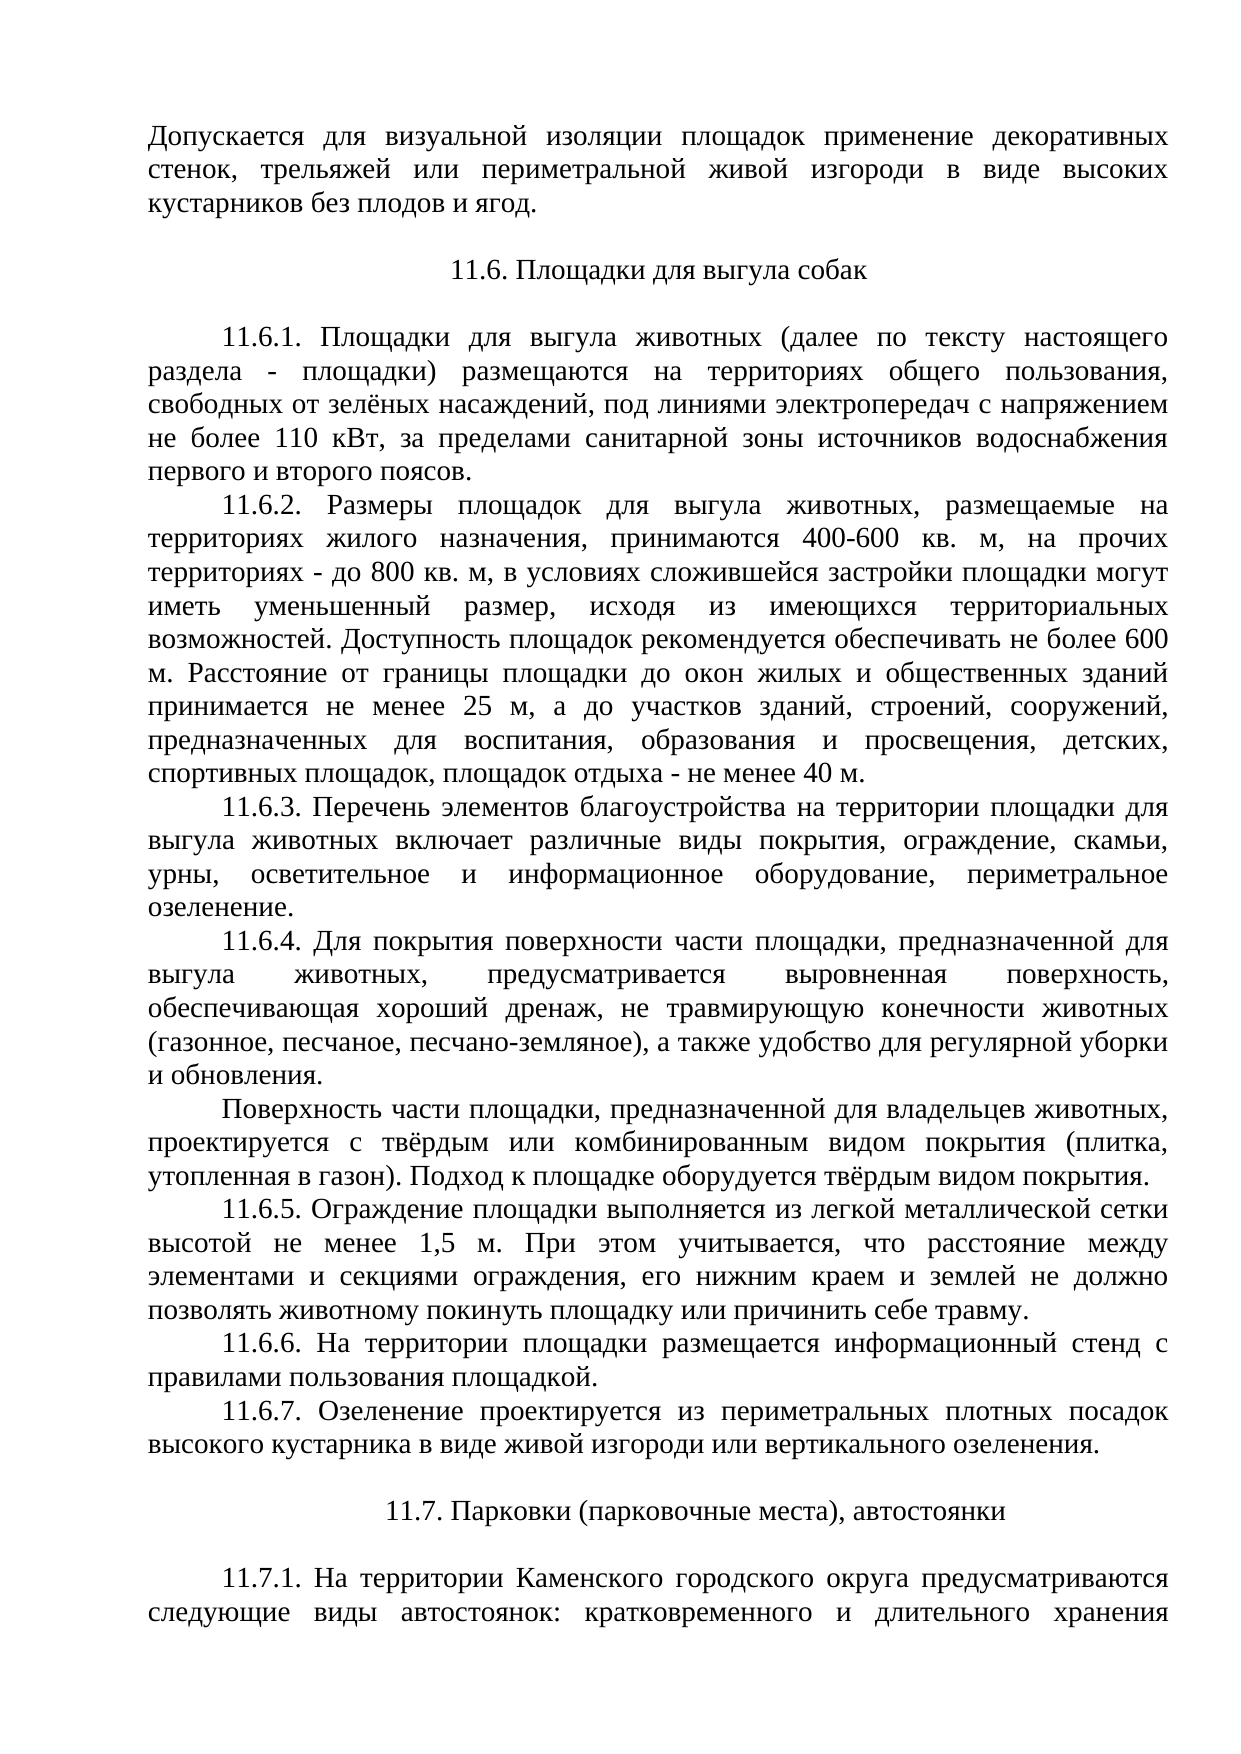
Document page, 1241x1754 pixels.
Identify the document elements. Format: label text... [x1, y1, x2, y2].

text 11.6.4. Для покрытия поверхности части площадки, предназначенной для выгула животных, предусматривается выровненная поверхность, обеспечивающая хороший дренаж, не травмирующую конечности животных (газонное, песчаное, песчано-земляное), а также удобство для регулярной уборки и обновления. [148, 923, 1169, 1091]
text Поверхность части площадки, предназначенной для владельцев животных, проектируется с твёрдым или комбинированным видом покрытия (плитка, утопленная в газон). Подход к площадке оборудуется твёрдым видом покрытия. [148, 1091, 1169, 1191]
text 11.7. Парковки (парковочные места), автостоянки [148, 1493, 1169, 1527]
text 11.6. Площадки для выгула собак [148, 252, 1169, 286]
text 11.6.6. На территории площадки размещается информационный стенд с правилами пользования площадкой. [148, 1326, 1169, 1393]
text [148, 1560, 1169, 1627]
text 11.6.7. Озеленение проектируется из периметральных плотных посадок высокого кустарника в виде живой изгороди или вертикального озеленения. [148, 1393, 1169, 1460]
text 11.6.2. Размеры площадок для выгула животных, размещаемые на территориях жилого назначения, принимаются 400-600 кв. м, на прочих территориях - до 800 кв. м, в условиях сложившейся застройки площадки могут иметь уменьшенный размер, исходя из имеющихся территориальных возможностей. Доступность площадок рекомендуется обеспечивать не более 600 м. Расстояние от границы площадки до окон жилых и общественных зданий принимается не менее 25 м, а до участков зданий, строений, сооружений, предназначенных для воспитания, образования и просвещения, детских, спортивных площадок, площадок отдыха - не менее 40 м. [148, 487, 1169, 789]
text 11.6.3. Перечень элементов благоустройства на территории площадки для выгула животных включает различные виды покрытия, ограждение, скамьи, урны, осветительное и информационное оборудование, периметральное озеленение. [148, 789, 1169, 923]
text 11.6.1. Площадки для выгула животных (далее по тексту настоящего раздела - площадки) размещаются на территориях общего пользования, свободных от зелёных насаждений, под линиями электропередач с напряжением не более 110 кВт, за пределами санитарной зоны источников водоснабжения первого и второго поясов. [148, 319, 1169, 487]
text 11.6.5. Ограждение площадки выполняется из легкой металлической сетки высотой не менее 1,5 м. При этом учитывается, что расстояние между элементами и секциями ограждения, его нижним краем и землей не должно позволять животному покинуть площадку или причинить себе травму. [148, 1191, 1169, 1326]
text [148, 118, 1169, 219]
